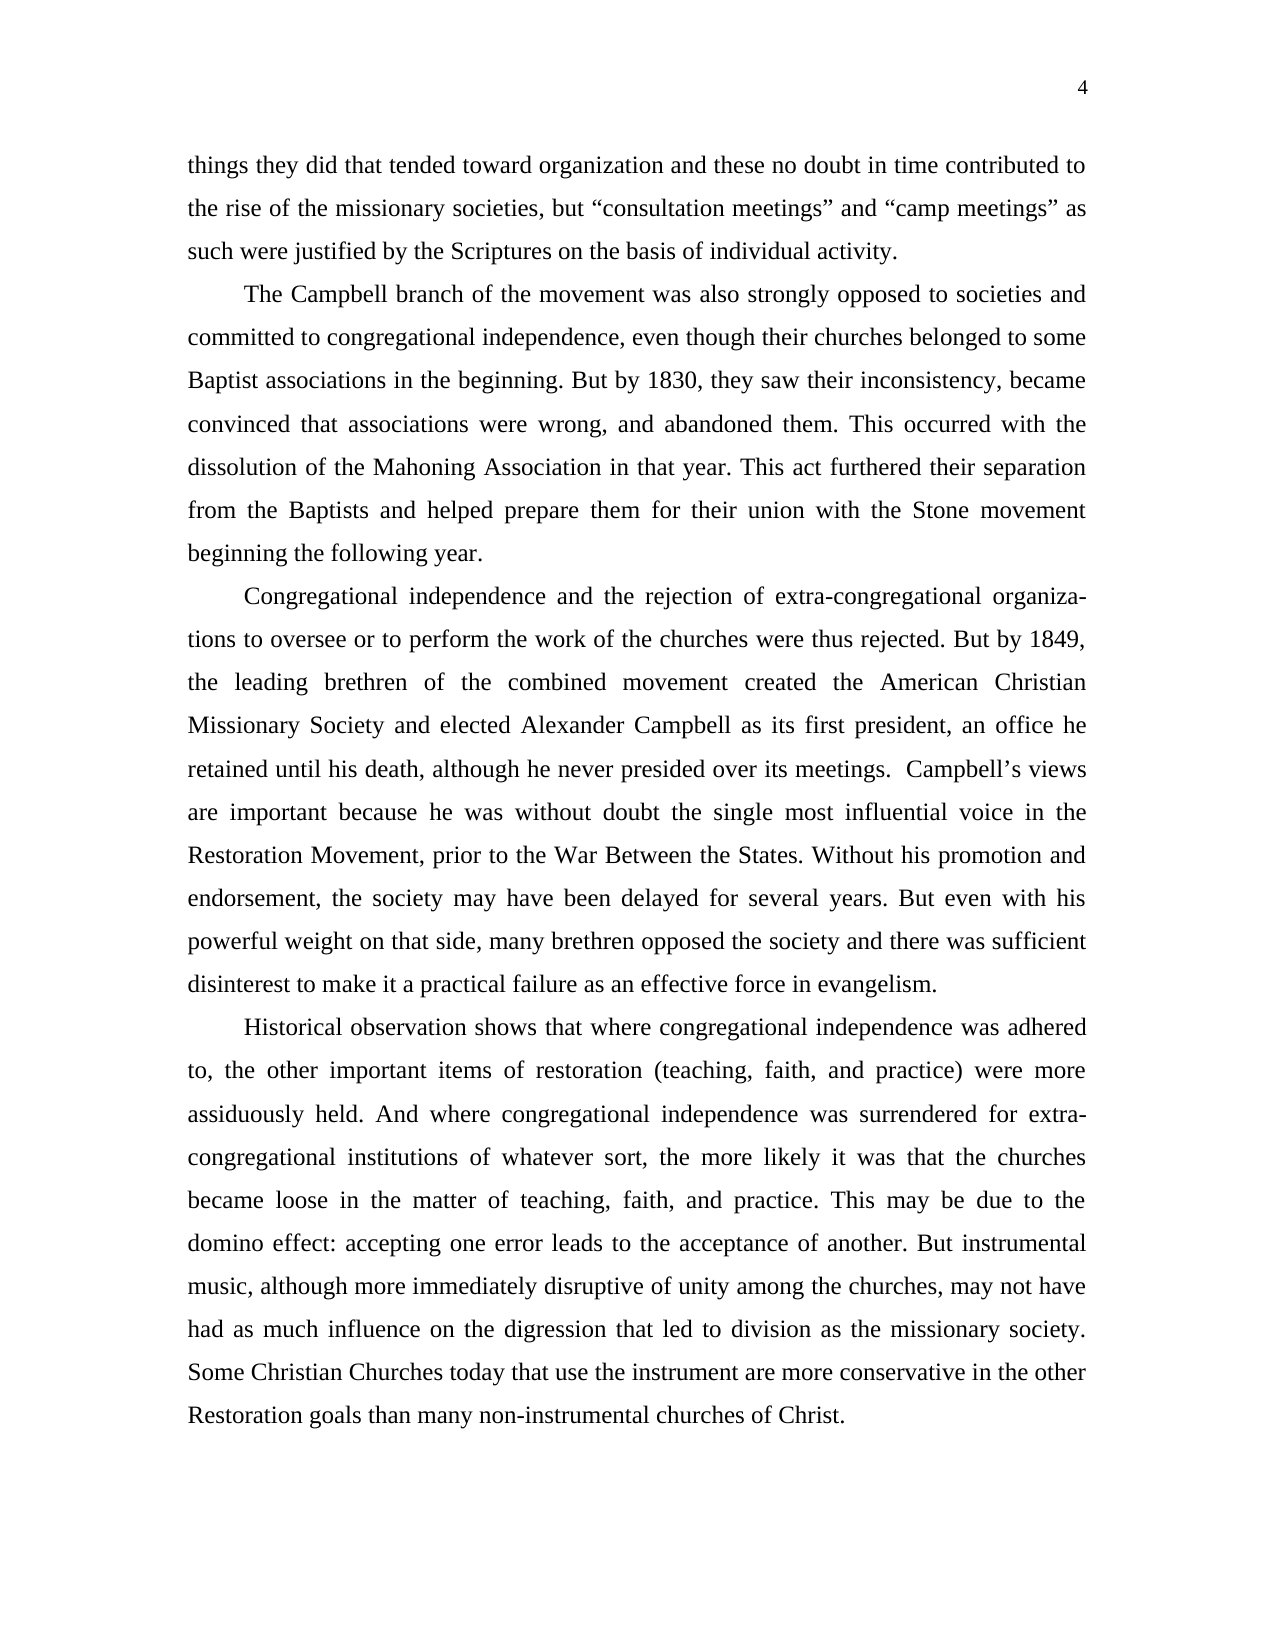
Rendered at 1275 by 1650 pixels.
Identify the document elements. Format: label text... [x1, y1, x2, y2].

text Congregational independence and the rejection of extra-congregational organiza-tions to oversee or to perform the work of the churches were thus rejected. But by 1849, the leading brethren of the combined movement created the American Christian Missionary Society and elected Alexander Campbell as its first president, an office he retained until his death, although he never presided over its meetings. Campbell’s views are important because he was without doubt the single most influential voice in the Restoration Movement, prior to the War Between the States. Without his promotion and endorsement, the society may have been delayed for several years. But even with his powerful weight on that side, many brethren opposed the society and there was sufficient disinterest to make it a practical failure as an effective force in evangelism. [187, 581, 1087, 998]
text The Campbell branch of the movement was also strongly opposed to societies and committed to congregational independence, even though their churches belonged to some Baptist associations in the beginning. But by 1830, they saw their inconsistency, became convinced that associations were wrong, and abandoned them. This occurred with the dissolution of the Mahoning Association in that year. This act furthered their separation from the Baptists and helped prepare them for their union with the Stone movement beginning the following year. [187, 279, 1087, 567]
text Historical observation shows that where congregational independence was adhered to, the other important items of restoration (teaching, faith, and practice) were more assiduously held. And where congregational independence was surrendered for extra-congregational institutions of whatever sort, the more likely it was that the churches became loose in the matter of teaching, faith, and practice. This may be due to the domino effect: accepting one error leads to the acceptance of another. But instrumental music, although more immediately disruptive of unity among the churches, may not have had as much influence on the digression that led to division as the missionary society. Some Christian Churches today that use the instrument are more conservative in the other Restoration goals than many non-instrumental churches of Christ. [187, 1012, 1087, 1429]
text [187, 150, 1087, 265]
